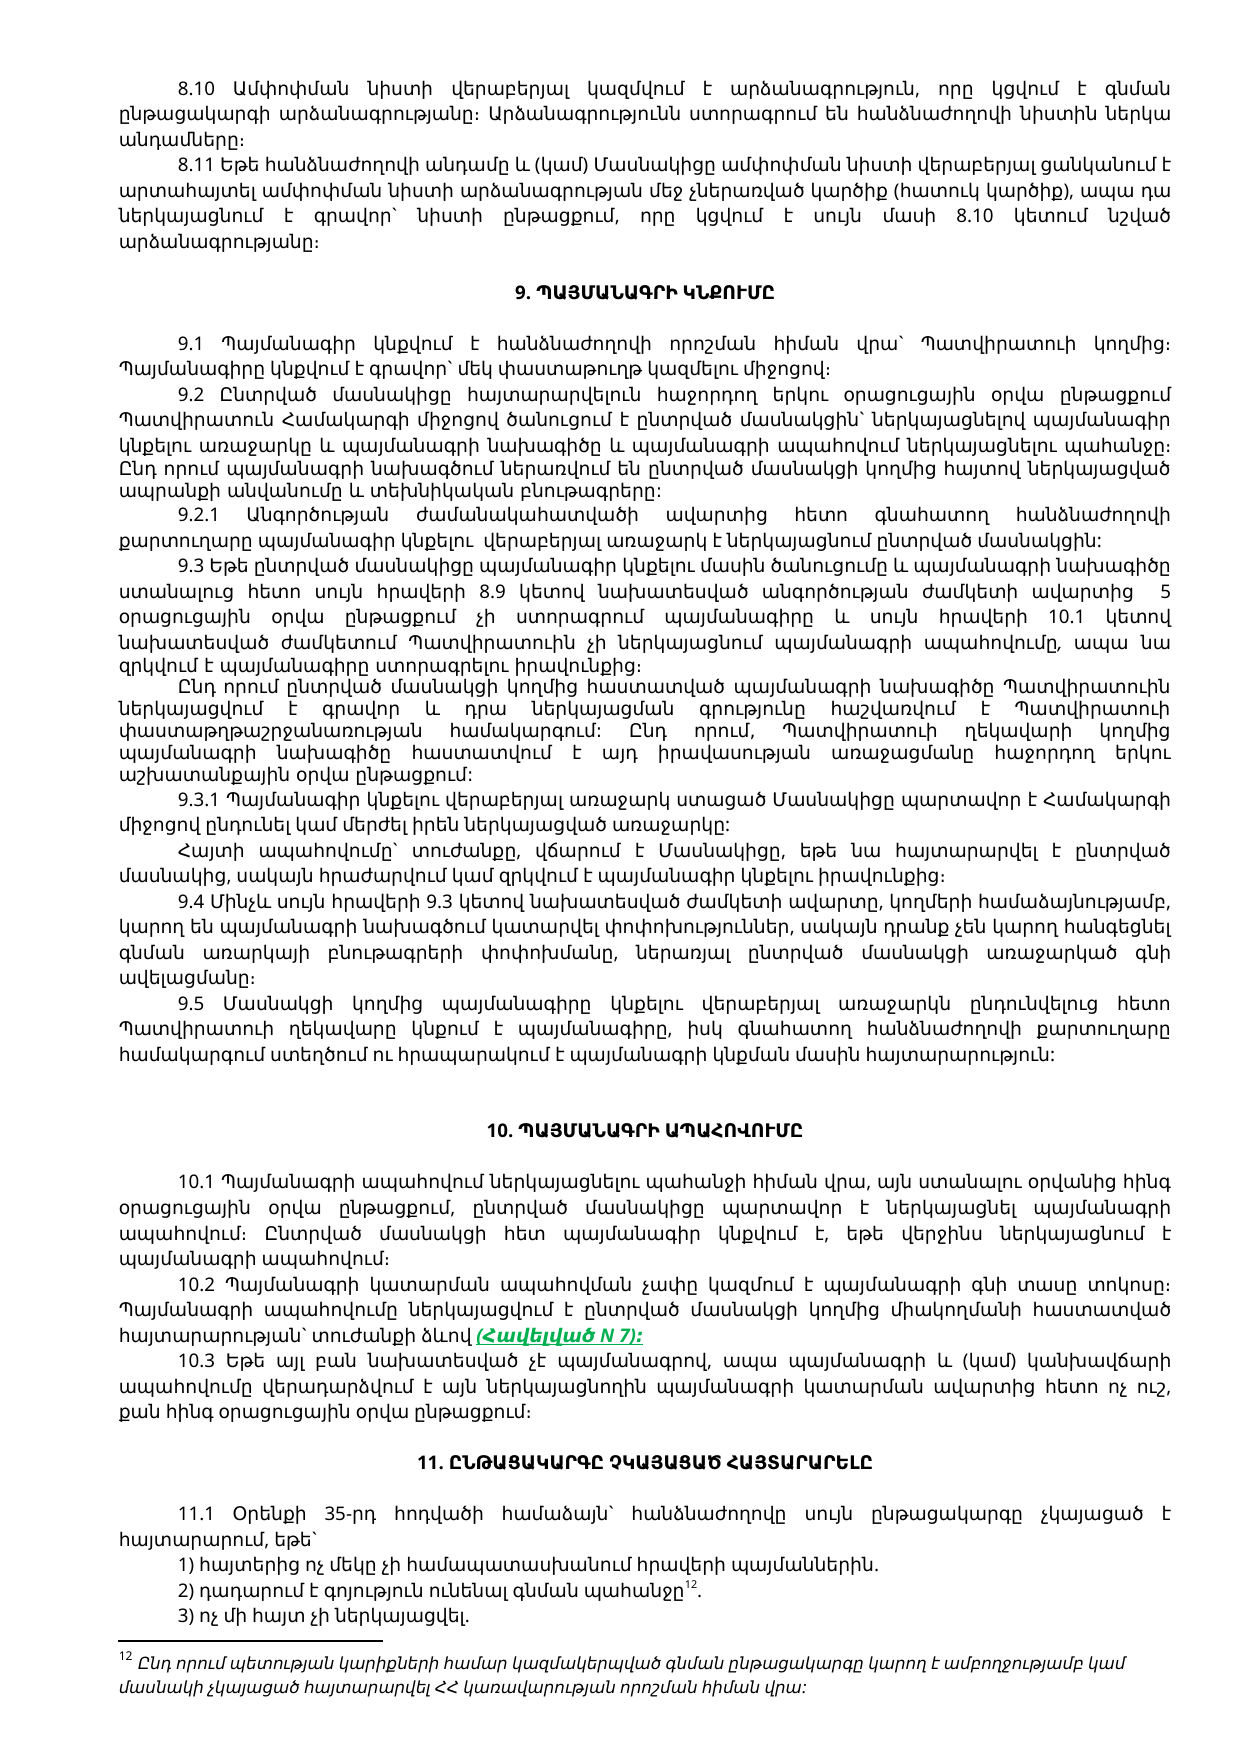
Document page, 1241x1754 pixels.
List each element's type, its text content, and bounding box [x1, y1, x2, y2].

text 9.3.1 Պայմանագիր կնքելու վերաբերյալ առաջարկ ստացած Մասնակիցը պարտավոր է Համակարգի միջոցով ընդունել կամ մերժել իրեն ներկայացված առաջարկը: [118, 786, 1171, 837]
text 11. ԸՆԹԱՑԱԿԱՐԳԸ ՉԿԱՅԱՑԱԾ ՀԱՅՏԱՐԱՐԵԼԸ [118, 1449, 1171, 1475]
text 9.5 Մասնակցի կողմից պայմանագիրը կնքելու վերաբերյալ առաջարկն ընդունվելուց հետո Պատվիրատուի ղեկավարը կնքում է պայմանագիրը, իսկ գնահատող հանձնաժողովի քարտուղարը համակարգում ստեղծում ու հրապարակում է պայմանագրի կնքման մասին հայտարարություն: [118, 990, 1171, 1067]
text 10.1 Պայմանագրի ապահովում ներկայացնելու պահանջի հիման վրա, այն ստանալու օրվանից հինգ օրացուցային օրվա ընթացքում, ընտրված մասնակիցը պարտավոր է ներկայացնել պայմանագրի ապահովում։ Ընտրված մասնակցի հետ պայմանագիր կնքվում է, եթե վերջինս ներկայացնում է պայմանագրի ապահովում։ [118, 1169, 1171, 1271]
text 9. ՊԱՅՄԱՆԱԳՐԻ ԿՆՔՈՒՄԸ [118, 279, 1171, 305]
text 9.1 Պայմանագիր կնքվում է հանձնաժողովի որոշման հիման վրա` Պատվիրատուի կողմից։ Պայմանագիրը կնքվում է գրավոր` մեկ փաստաթուղթ կազմելու միջոցով։ [118, 330, 1171, 381]
text 10.2 Պայմանագրի կատարման ապահովման չափը կազմում է պայմանագրի գնի տասը տոկոսը։ Պայմանագրի ապահովումը ներկայացվում է ընտրված մասնակցի կողմից միակողմանի հաստատված հայտարարության` տուժանքի ձևով (Հավելված N 7)։ [118, 1271, 1171, 1347]
text 11.1 Օրենքի 35-րդ հոդվածի համաձայն` հանձնաժողովը սույն ընթացակարգը չկայացած է հայտարարում, եթե` [118, 1501, 1171, 1552]
text 10.3 Եթե այլ բան նախատեսված չէ պայմանագրով, ապա պայմանագրի և (կամ) կանխավճարի ապահովումը վերադարձվում է այն ներկայացնողին պայմանագրի կատարման ավարտից հետո ոչ ուշ, քան հինգ օրացուցային օրվա ընթացքում։ [118, 1347, 1171, 1424]
text 2) դադարում է գոյություն ունենալ գնման պահանջը. [118, 1577, 1171, 1603]
text 8.11 Եթե հանձնաժողովի անդամը և (կամ) Մասնակիցը ամփոփման նիստի վերաբերյալ ցանկանում է արտահայտել ամփոփման նիստի արձանագրության մեջ չներառված կարծիք (հատուկ կարծիք), ապա դա ներկայացնում է գրավոր` նիստի ընթացքում, որը կցվում է սույն մասի 8.10 կետում նշված արձանագրությանը։ [118, 152, 1171, 254]
text 10. ՊԱՅՄԱՆԱԳՐԻ ԱՊԱՀՈՎՈՒՄԸ [118, 1118, 1171, 1143]
text 1) հայտերից ոչ մեկը չի համապատասխանում հրավերի պայմաններին. [118, 1552, 1171, 1577]
text 9.4 Մինչև սույն հրավերի 9.3 կետով նախատեսված ժամկետի ավարտը, կողմերի համաձայնությամբ, կարող են պայմանագրի նախագծում կատարվել փոփոխություններ, սակայն դրանք չեն կարող հանգեցնել գնման առարկայի բնութագրերի փոփոխմանը, ներառյալ ընտրված մասնակցի առաջարկած գնի ավելացմանը։ [118, 888, 1171, 990]
text 9.3 Եթե ընտրված մասնակիցը պայմանագիր կնքելու մասին ծանուցումը և պայմանագրի նախագիծը ստանալուց հետո սույն հրավերի 8.9 կետով նախատեսված անգործության ժամկետի ավարտից 5 օրացուցային օրվա ընթացքում չի ստորագրում պայմանագիրը և սույն հրավերի 10.1 կետով նախատեսված ժամկետում Պատվիրատուին չի ներկայացնում պայմանագրի ապահովումը, ապա նա զրկվում է պայմանագիրը ստորագրելու իրավունքից։ [118, 553, 1171, 677]
text Ընդ որում ընտրված մասնակցի կողմից հաստատված պայմանագրի նախագիծը Պատվիրատուին ներկայացվում է գրավոր և դրա ներկայացման գրությունը հաշվառվում է Պատվիրատուի փաստաթղթաշրջանառության համակարգում: Ընդ որում, Պատվիրատուի ղեկավարի կողմից պայմանագրի նախագիծը հաստատվում է այդ իրավասության առաջացմանը հաջորդող երկու աշխատանքային օրվա ընթացքում: [118, 677, 1171, 786]
text 9.2.1 Անգործության ժամանակահատվածի ավարտից հետո գնահատող հանձնաժողովի քարտուղարը պայմանագիր կնքելու վերաբերյալ առաջարկ է ներկայացնում ընտրված մասնակցին: [118, 502, 1171, 553]
text 8.10 Ամփոփման նիստի վերաբերյալ կազմվում է արձանագրություն, որը կցվում է գնման ընթացակարգի արձանագրությանը։ Արձանագրությունն ստորագրում են հանձնաժողովի նիստին ներկա անդամները։ [118, 75, 1171, 152]
text 3) ոչ մի հայտ չի ներկայացվել. [118, 1603, 1171, 1628]
text 9.2 Ընտրված մասնակիցը հայտարարվելուն հաջորդող երկու օրացուցային օրվա ընթացքում Պատվիրատուն Համակարգի միջոցով ծանուցում է ընտրված մասնակցին` ներկայացնելով պայմանագիր կնքելու առաջարկը և պայմանագրի նախագիծը և պայմանագրի ապահովում ներկայացնելու պահանջը։ Ընդ որում պայմանագրի նախագծում ներառվում են ընտրված մասնակցի կողմից հայտով ներկայացված ապրանքի անվանումը և տեխնիկական բնութագրերը: [118, 381, 1171, 502]
text Հայտի ապահովումը` տուժանքը, վճարում է Մասնակիցը, եթե նա հայտարարվել է ընտրված մասնակից, սակայն հրաժարվում կամ զրկվում է պայմանագիր կնքելու իրավունքից։ [118, 837, 1171, 888]
